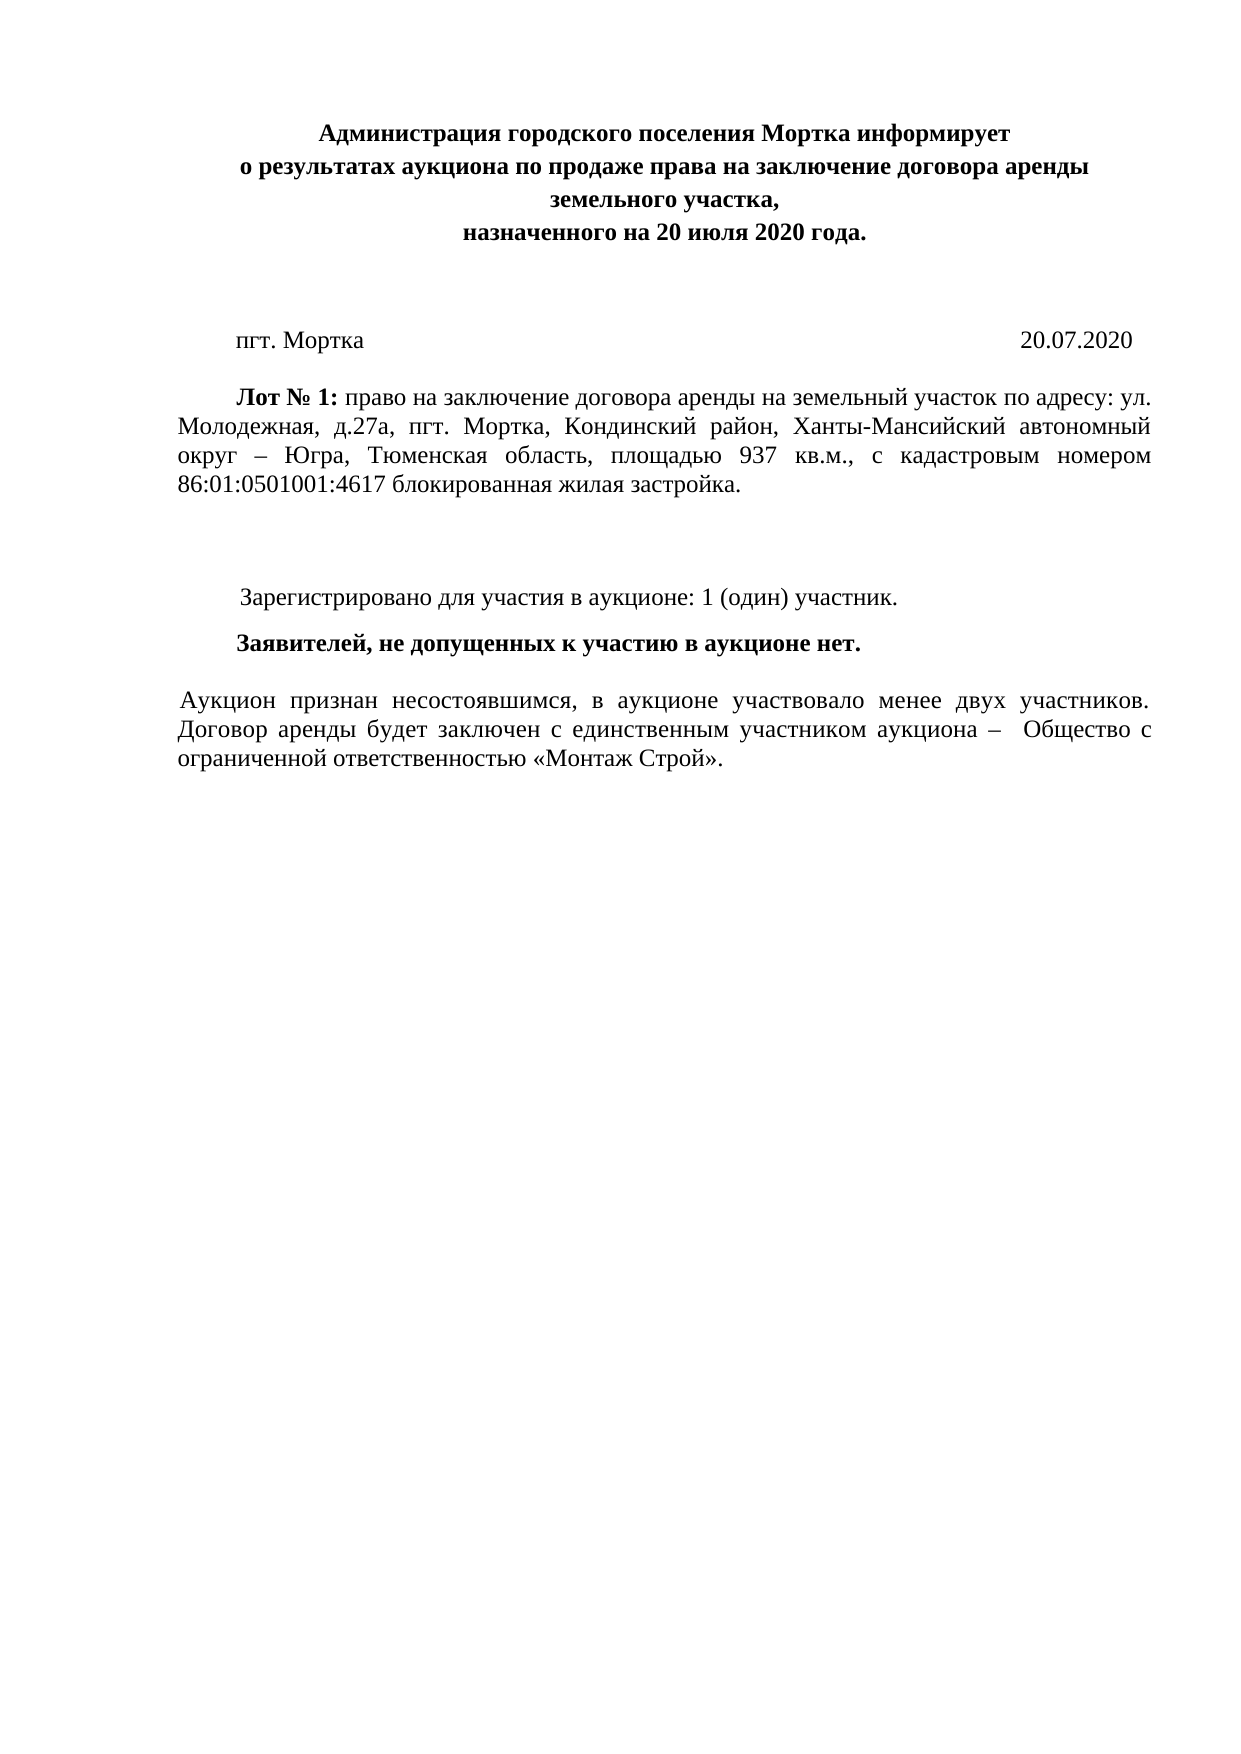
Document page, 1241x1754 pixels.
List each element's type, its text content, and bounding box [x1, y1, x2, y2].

text Аукцион признан несостоявшимся, в аукционе участвовало менее двух участников. Договор аренды будет заключен с единственным участником аукциона – Общество с ограниченной ответственностью «Монтаж Строй». [177, 685, 1152, 772]
text Лот № 1: право на заключение договора аренды на земельный участок по адресу: ул. Молодежная, д.27а, пгт. Мортка, Кондинский район, Ханты-Мансийский автономный округ – Югра, Тюменская область, площадью 937 кв.м., с кадастровым номером 86:01:0501001:4617 блокированная жилая застройка. [177, 382, 1152, 497]
text Зарегистрировано для участия в аукционе: 1 (один) участник. [177, 582, 1152, 611]
text Администрация городского поселения Мортка информирует [177, 118, 1152, 147]
text о результатах аукциона по продаже права на заключение договора аренды земельного участка, [177, 151, 1152, 213]
text назначенного на 20 июля 2020 года. [177, 217, 1152, 246]
text пгт. Мортка 20.07.2020 [177, 325, 1152, 354]
text Заявителей, не допущенных к участию в аукционе нет. [177, 628, 1152, 657]
